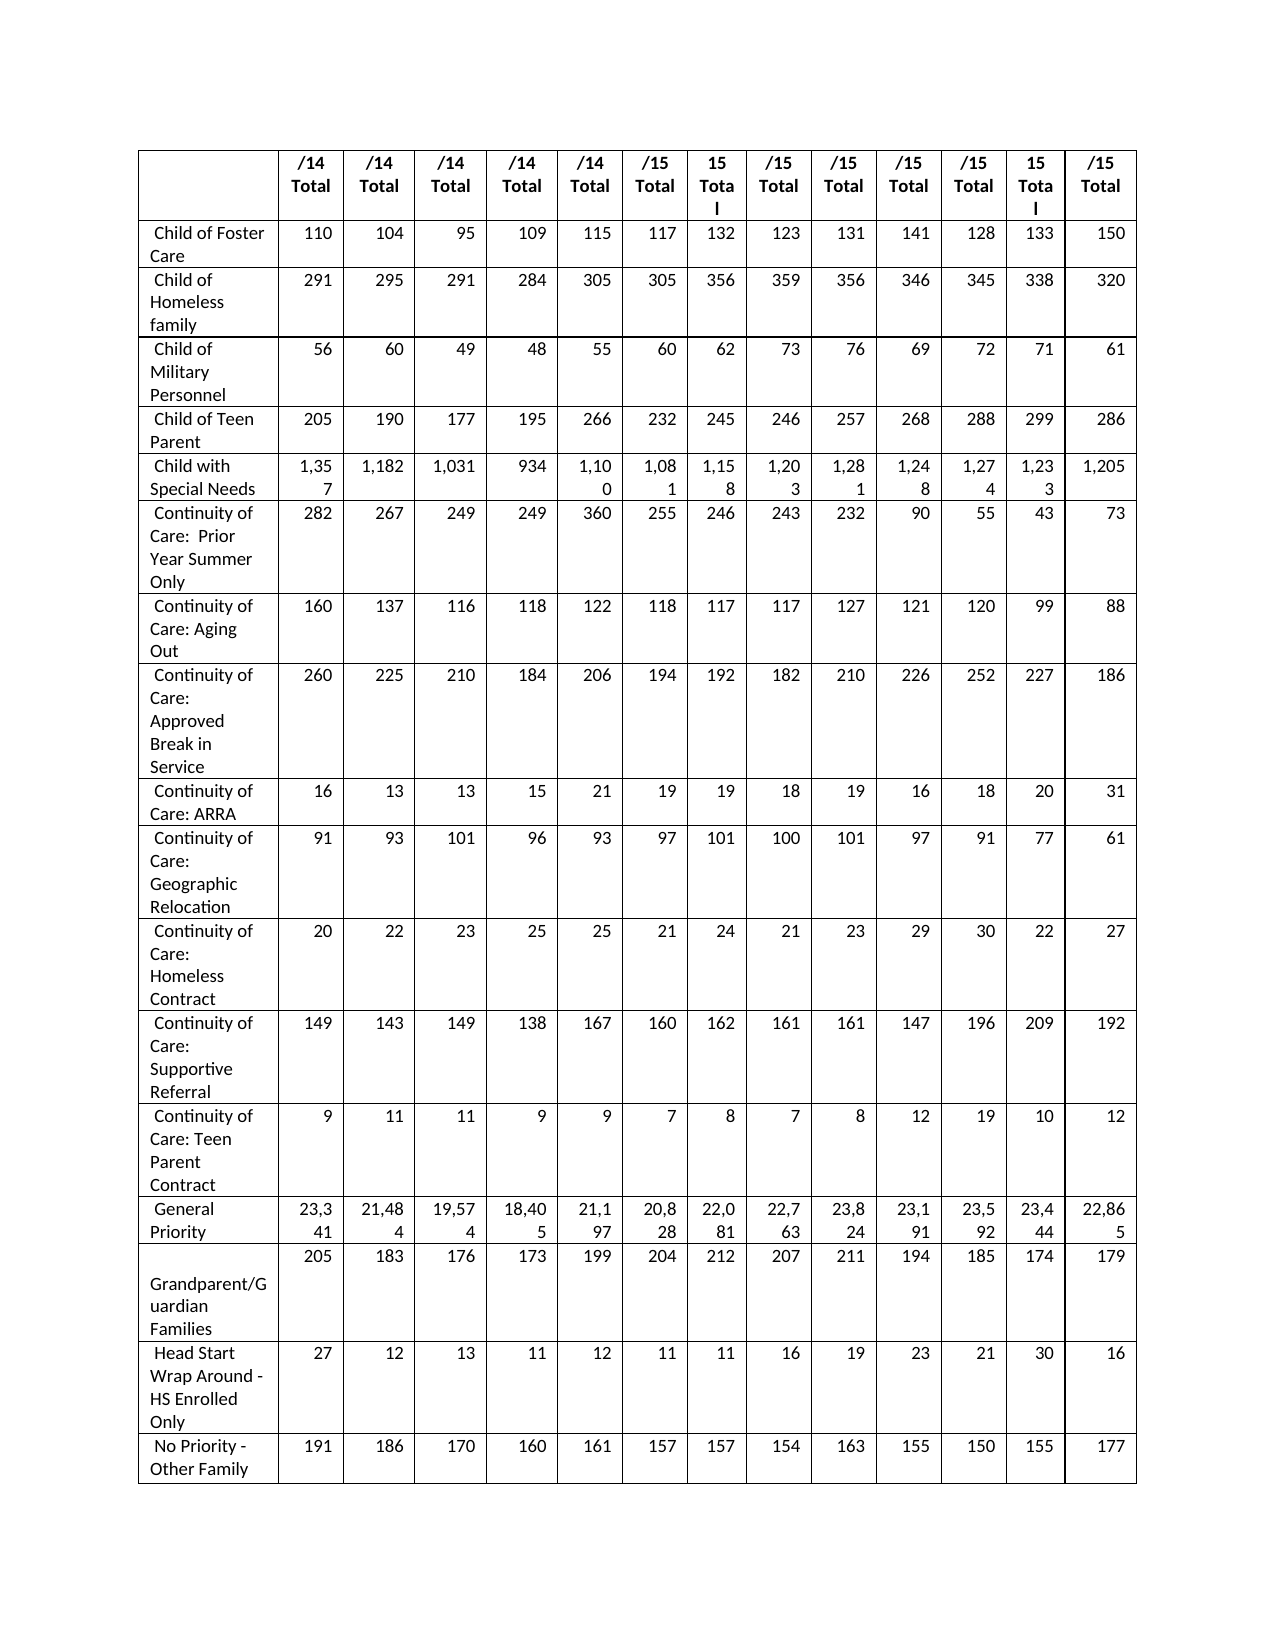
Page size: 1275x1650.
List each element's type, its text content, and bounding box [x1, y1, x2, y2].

table_cell 123 [747, 221, 811, 267]
table_header 10/28/15 Total [1066, 151, 1136, 220]
table_cell 55 [942, 501, 1006, 593]
table_cell 21 [942, 1342, 1006, 1433]
table_cell Continuity of Care: Teen Parent Contract [139, 1104, 278, 1196]
table_cell 185 [942, 1244, 1006, 1341]
table_cell 192 [1066, 1011, 1136, 1103]
table_cell 16 [1066, 1342, 1136, 1433]
table_cell 21 [558, 779, 622, 825]
table_cell 149 [415, 1011, 486, 1103]
table_cell 260 [279, 664, 343, 778]
table_cell 212 [688, 1244, 746, 1341]
table_cell 211 [812, 1244, 876, 1341]
table_cell 122 [558, 594, 622, 662]
table_cell 127 [812, 594, 876, 662]
table_cell 61 [1066, 826, 1136, 918]
table_cell 18 [747, 779, 811, 825]
table_cell 149 [279, 1011, 343, 1103]
table_cell 147 [877, 1011, 941, 1103]
table_cell 288 [942, 407, 1006, 453]
table_cell 246 [747, 407, 811, 453]
table_cell 206 [558, 664, 622, 778]
table_cell 11 [415, 1104, 486, 1196]
table_cell 345 [942, 268, 1006, 336]
table_cell 118 [623, 594, 687, 662]
table_cell 252 [942, 664, 1006, 778]
table_cell 1,203 [747, 454, 811, 500]
table_cell 13 [415, 1342, 486, 1433]
table_cell 13 [415, 779, 486, 825]
table_cell 22,763 [747, 1197, 811, 1243]
table_cell 161 [812, 1011, 876, 1103]
table_cell 23 [812, 919, 876, 1010]
table_cell 8 [812, 1104, 876, 1196]
table_cell 91 [279, 826, 343, 918]
table_cell 27 [279, 1342, 343, 1433]
table_cell 21,197 [558, 1197, 622, 1243]
table_cell 115 [558, 221, 622, 267]
table_cell 249 [487, 501, 557, 593]
table_cell 150 [1066, 221, 1136, 267]
table_cell 19 [812, 1342, 876, 1433]
table_cell 225 [344, 664, 414, 778]
table_cell 16 [877, 779, 941, 825]
table_cell 73 [747, 338, 811, 406]
table_cell Continuity of Care: Approved Break in Service [139, 664, 278, 778]
table_cell 1,031 [415, 454, 486, 500]
table_cell 22 [344, 919, 414, 1010]
table_cell 23 [877, 1342, 941, 1433]
table_cell 23,341 [279, 1197, 343, 1243]
table_cell 9 [487, 1104, 557, 1196]
table_cell 356 [812, 268, 876, 336]
table_cell 19 [623, 779, 687, 825]
table_cell 143 [344, 1011, 414, 1103]
table_header 10/28/14 Total [344, 151, 414, 220]
table_cell 16 [747, 1342, 811, 1433]
table_cell 161 [558, 1434, 622, 1483]
table_cell 133 [1007, 221, 1064, 267]
table_cell 93 [558, 826, 622, 918]
table_cell 192 [688, 664, 746, 778]
table_cell 7 [747, 1104, 811, 1196]
table_cell 161 [747, 1011, 811, 1103]
table_cell 18 [942, 779, 1006, 825]
table_cell 173 [487, 1244, 557, 1341]
table_header 5/28/15 Total [812, 151, 876, 220]
table_cell 1,248 [877, 454, 941, 500]
table_cell 10 [1007, 1104, 1064, 1196]
table_cell 9 [558, 1104, 622, 1196]
table_cell 266 [558, 407, 622, 453]
table_cell 110 [279, 221, 343, 267]
table_cell Child of Military Personnel [139, 338, 278, 406]
table_cell 227 [1007, 664, 1064, 778]
table_cell 60 [344, 338, 414, 406]
table_cell 209 [1007, 1011, 1064, 1103]
table_cell 207 [747, 1244, 811, 1341]
table_cell 7 [623, 1104, 687, 1196]
table_cell 132 [688, 221, 746, 267]
table_cell 29 [877, 919, 941, 1010]
table_cell 100 [747, 826, 811, 918]
table_cell 12 [344, 1342, 414, 1433]
table_cell General Priority [139, 1197, 278, 1243]
table_cell 8 [688, 1104, 746, 1196]
table_cell 19 [942, 1104, 1006, 1196]
table_cell 88 [1066, 594, 1136, 662]
table_cell 11 [688, 1342, 746, 1433]
table_cell Continuity of Care: Aging Out [139, 594, 278, 662]
table_cell 97 [623, 826, 687, 918]
table_cell 268 [877, 407, 941, 453]
table_cell 71 [1007, 338, 1064, 406]
table_cell 360 [558, 501, 622, 593]
table_cell 30 [1007, 1342, 1064, 1433]
table_cell 154 [747, 1434, 811, 1483]
table_cell 69 [877, 338, 941, 406]
table_cell 205 [279, 407, 343, 453]
table_cell 163 [812, 1434, 876, 1483]
table_cell 55 [558, 338, 622, 406]
table_cell 21 [623, 919, 687, 1010]
table_cell 25 [487, 919, 557, 1010]
table_cell 210 [812, 664, 876, 778]
table_cell 73 [1066, 501, 1136, 593]
table_header 4/28/15 Total [747, 151, 811, 220]
table_cell 194 [623, 664, 687, 778]
table_cell 30 [942, 919, 1006, 1010]
table_cell Grandparent/Guardian Families [139, 1244, 278, 1341]
table_cell 99 [1007, 594, 1064, 662]
table_cell 190 [344, 407, 414, 453]
table_cell 116 [415, 594, 486, 662]
table_cell 160 [623, 1011, 687, 1103]
table_cell 232 [812, 501, 876, 593]
table_cell 210 [415, 664, 486, 778]
table_cell 19 [812, 779, 876, 825]
table_cell 226 [877, 664, 941, 778]
table_cell 62 [688, 338, 746, 406]
table_cell 1,281 [812, 454, 876, 500]
table_cell 157 [688, 1434, 746, 1483]
table_cell Child of Teen Parent [139, 407, 278, 453]
table_cell 249 [415, 501, 486, 593]
table_cell 118 [487, 594, 557, 662]
table_cell 12 [1066, 1104, 1136, 1196]
table_cell 194 [877, 1244, 941, 1341]
table_cell 90 [877, 501, 941, 593]
table_cell 243 [747, 501, 811, 593]
table_cell 155 [877, 1434, 941, 1483]
table_cell 117 [747, 594, 811, 662]
table_cell 16 [279, 779, 343, 825]
table_cell 282 [279, 501, 343, 593]
table_cell 191 [279, 1434, 343, 1483]
table_cell 117 [688, 594, 746, 662]
table_cell 21,484 [344, 1197, 414, 1243]
table_cell 1,274 [942, 454, 1006, 500]
table_cell 346 [877, 268, 941, 336]
table_cell 359 [747, 268, 811, 336]
table_cell 150 [942, 1434, 1006, 1483]
table_cell 18,405 [487, 1197, 557, 1243]
table_cell 11 [344, 1104, 414, 1196]
table_cell Continuity of Care: Prior Year Summer Only [139, 501, 278, 593]
table_cell 934 [487, 454, 557, 500]
table_cell 20 [279, 919, 343, 1010]
table_cell 320 [1066, 268, 1136, 336]
table_cell 48 [487, 338, 557, 406]
table_cell 160 [279, 594, 343, 662]
table_cell 22 [1007, 919, 1064, 1010]
table_header 9/9/15 Total [1007, 151, 1064, 220]
table_cell 204 [623, 1244, 687, 1341]
table_cell 291 [415, 268, 486, 336]
table_cell 1,205 [1066, 454, 1136, 500]
table_cell 1,081 [623, 454, 687, 500]
table_cell Continuity of Care: Homeless Contract [139, 919, 278, 1010]
table_cell 284 [487, 268, 557, 336]
table_header 1/29/14 Total [558, 151, 622, 220]
table_cell 13 [344, 779, 414, 825]
table_cell 299 [1007, 407, 1064, 453]
table_cell 22,081 [688, 1197, 746, 1243]
table_cell 167 [558, 1011, 622, 1103]
table_cell 141 [877, 221, 941, 267]
table_header 11/21/14 Total [415, 151, 486, 220]
table_cell 120 [942, 594, 1006, 662]
table_cell 177 [415, 407, 486, 453]
table_cell 20,828 [623, 1197, 687, 1243]
table_cell 305 [623, 268, 687, 336]
table_cell 186 [1066, 664, 1136, 778]
table_cell 101 [812, 826, 876, 918]
table_cell 19 [688, 779, 746, 825]
table_cell 76 [812, 338, 876, 406]
table_cell 104 [344, 221, 414, 267]
table_header 7/31/15 Total [942, 151, 1006, 220]
table_cell Child with Special Needs [139, 454, 278, 500]
table_cell 1,158 [688, 454, 746, 500]
table_cell 93 [344, 826, 414, 918]
table_cell 77 [1007, 826, 1064, 918]
table_cell 295 [344, 268, 414, 336]
table_cell 25 [558, 919, 622, 1010]
table_cell 96 [487, 826, 557, 918]
table_cell 61 [1066, 338, 1136, 406]
table_cell 205 [279, 1244, 343, 1341]
table_cell Continuity of Care: ARRA [139, 779, 278, 825]
table_cell 11 [623, 1342, 687, 1433]
table_cell 160 [487, 1434, 557, 1483]
table_cell 121 [877, 594, 941, 662]
table_cell 24 [688, 919, 746, 1010]
table_cell 195 [487, 407, 557, 453]
table_cell 101 [415, 826, 486, 918]
table_cell 176 [415, 1244, 486, 1341]
table_cell 117 [623, 221, 687, 267]
table_cell 305 [558, 268, 622, 336]
table_cell 255 [623, 501, 687, 593]
table_cell 101 [688, 826, 746, 918]
table_cell 9 [279, 1104, 343, 1196]
table_cell 286 [1066, 407, 1136, 453]
table_cell 23,444 [1007, 1197, 1064, 1243]
table_cell 186 [344, 1434, 414, 1483]
table_cell 267 [344, 501, 414, 593]
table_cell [139, 1434, 278, 1483]
table_cell 27 [1066, 919, 1136, 1010]
table_cell 183 [344, 1244, 414, 1341]
table_cell 21 [747, 919, 811, 1010]
table_cell 49 [415, 338, 486, 406]
table_header Priority [139, 151, 278, 220]
table_header 9/29/14 Total [279, 151, 343, 220]
table_header 12/29/14 Total [487, 151, 557, 220]
table_header 2/26/15 Total [623, 151, 687, 220]
table_cell 23,191 [877, 1197, 941, 1243]
table_cell 60 [623, 338, 687, 406]
table_cell Child of Homeless family [139, 268, 278, 336]
table_cell 184 [487, 664, 557, 778]
table_cell 11 [487, 1342, 557, 1433]
table_cell 291 [279, 268, 343, 336]
table_cell 137 [344, 594, 414, 662]
table_cell 162 [688, 1011, 746, 1103]
table_cell 174 [1007, 1244, 1064, 1341]
table_cell Child of Foster Care [139, 221, 278, 267]
table_cell 23,592 [942, 1197, 1006, 1243]
table_cell 177 [1066, 1434, 1136, 1483]
table_cell 246 [688, 501, 746, 593]
table_cell 179 [1066, 1244, 1136, 1341]
table_cell 12 [558, 1342, 622, 1433]
table_cell 97 [877, 826, 941, 918]
table_cell 109 [487, 221, 557, 267]
table_cell 338 [1007, 268, 1064, 336]
table_cell 245 [688, 407, 746, 453]
table_cell 199 [558, 1244, 622, 1341]
table_cell 31 [1066, 779, 1136, 825]
table_cell 91 [942, 826, 1006, 918]
table_cell 131 [812, 221, 876, 267]
table_cell 23 [415, 919, 486, 1010]
table_cell 56 [279, 338, 343, 406]
table_cell 138 [487, 1011, 557, 1103]
table_cell 356 [688, 268, 746, 336]
table_cell 196 [942, 1011, 1006, 1103]
table_cell 1,357 [279, 454, 343, 500]
table_cell 170 [415, 1434, 486, 1483]
table_cell 1,182 [344, 454, 414, 500]
table_cell 128 [942, 221, 1006, 267]
table_cell 20 [1007, 779, 1064, 825]
table_cell 1,100 [558, 454, 622, 500]
table_cell Continuity of Care: Supportive Referral [139, 1011, 278, 1103]
table_cell 157 [623, 1434, 687, 1483]
table_cell Head Start Wrap Around - HS Enrolled Only [139, 1342, 278, 1433]
table_cell 43 [1007, 501, 1064, 593]
table_cell 72 [942, 338, 1006, 406]
table_cell 19,574 [415, 1197, 486, 1243]
table_cell 1,233 [1007, 454, 1064, 500]
table_cell 155 [1007, 1434, 1064, 1483]
table_cell 182 [747, 664, 811, 778]
table_cell 232 [623, 407, 687, 453]
table_cell 12 [877, 1104, 941, 1196]
table_header 4/1/15 Total [688, 151, 746, 220]
table_cell 95 [415, 221, 486, 267]
table_cell 257 [812, 407, 876, 453]
table_cell 22,865 [1066, 1197, 1136, 1243]
table_cell Continuity of Care: Geographic Relocation [139, 826, 278, 918]
table_cell 15 [487, 779, 557, 825]
table_header 6/30/15 Total [877, 151, 941, 220]
table_cell 23,824 [812, 1197, 876, 1243]
